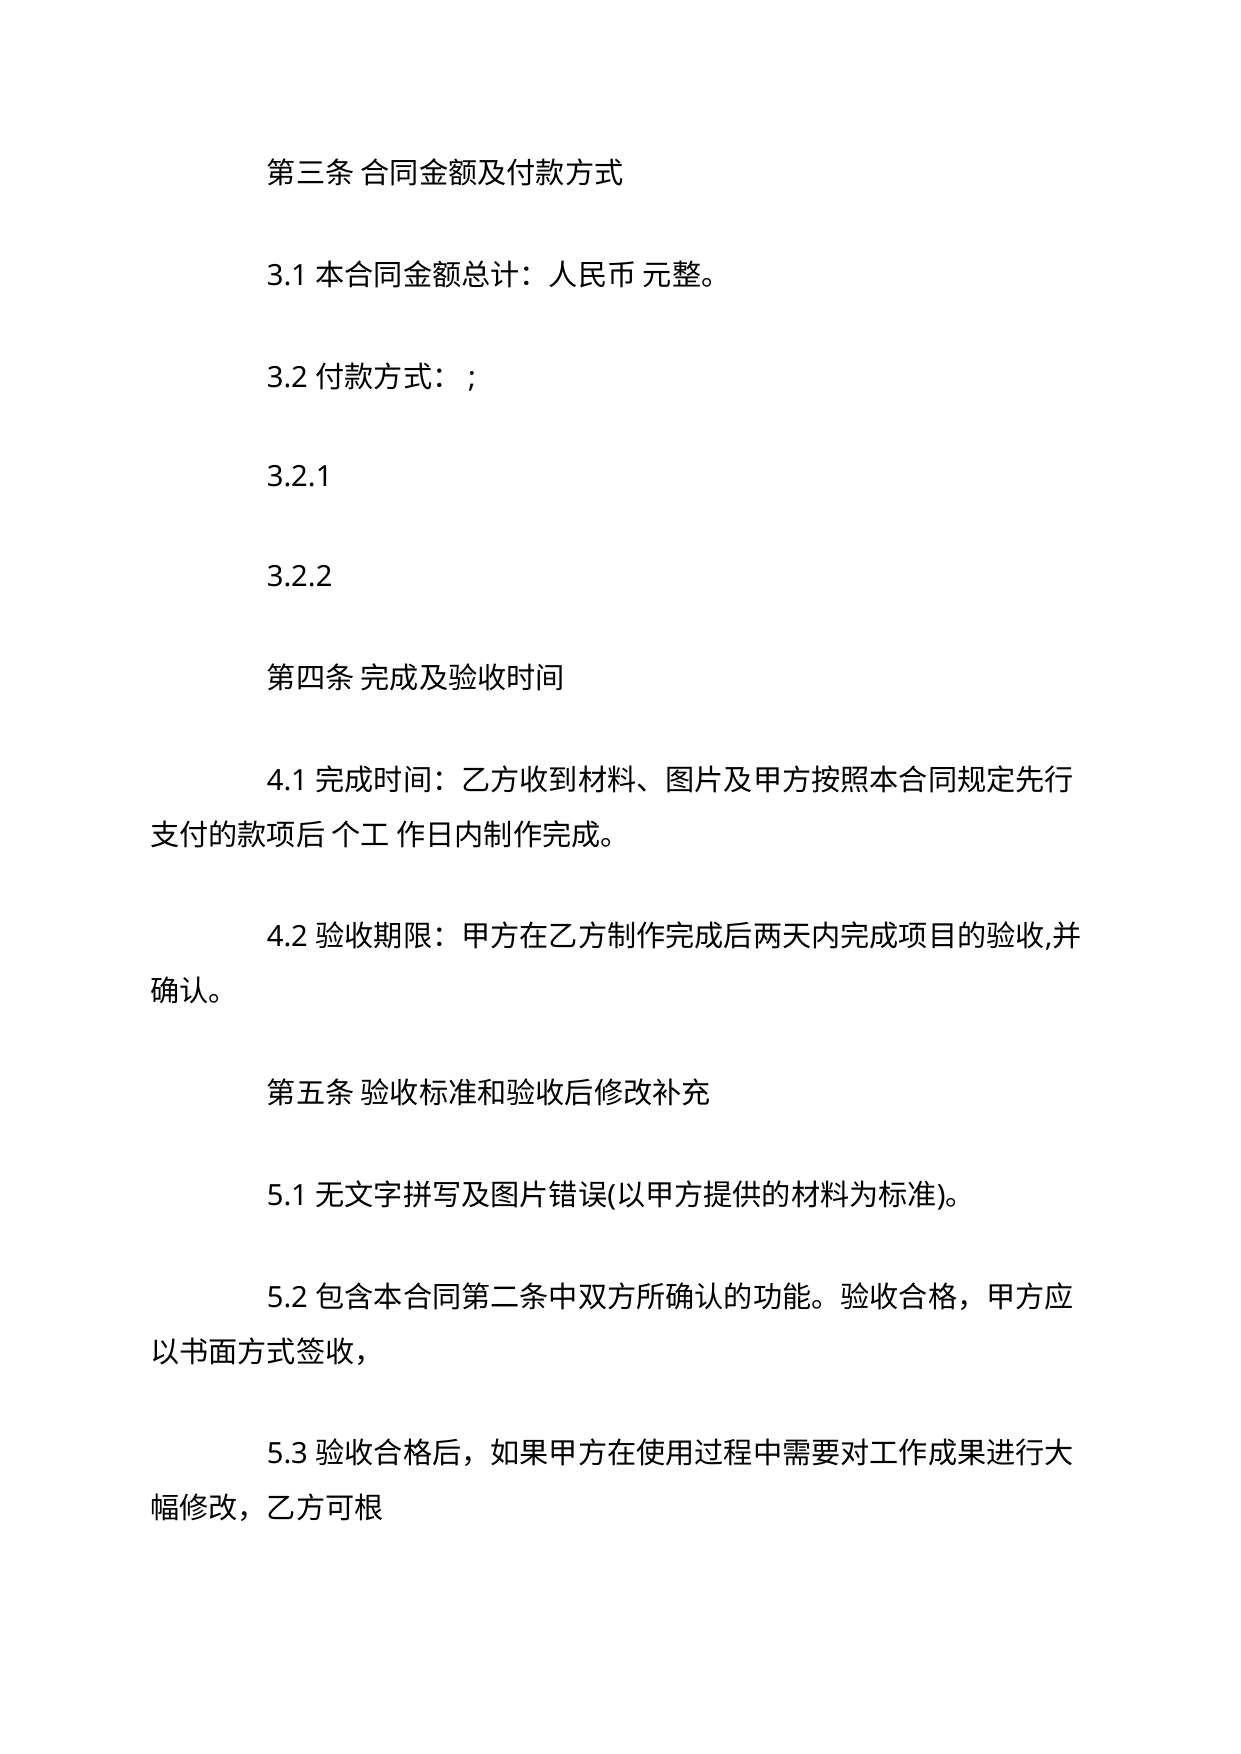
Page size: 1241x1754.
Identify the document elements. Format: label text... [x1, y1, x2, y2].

text 3.1 本合同金额总计：人民币 元整。 [150, 252, 1090, 294]
text 第四条 完成及验收时间 [150, 654, 1090, 697]
text 第五条 验收标准和验收后修改补充 [150, 1069, 1090, 1112]
text 3.2.2 [150, 555, 1090, 595]
text 4.1 完成时间：乙方收到材料、图片及甲方按照本合同规定先行支付的款项后 个工 作日内制作完成。 [150, 756, 1090, 853]
text 5.3 验收合格后，如果甲方在使用过程中需要对工作成果进行大幅修改，乙方可根 [150, 1430, 1090, 1527]
text 3.2 付款方式： ; [150, 354, 1090, 396]
text 5.2 包含本合同第二条中双方所确认的功能。验收合格，甲方应以书面方式签收， [150, 1273, 1090, 1371]
text 3.2.1 [150, 456, 1090, 495]
text 4.2 验收期限：甲方在乙方制作完成后两天内完成项目的验收,并确认。 [150, 913, 1090, 1010]
text 第三条 合同金额及付款方式 [150, 150, 1090, 192]
text 5.1 无文字拼写及图片错误(以甲方提供的材料为标准)。 [150, 1171, 1090, 1214]
